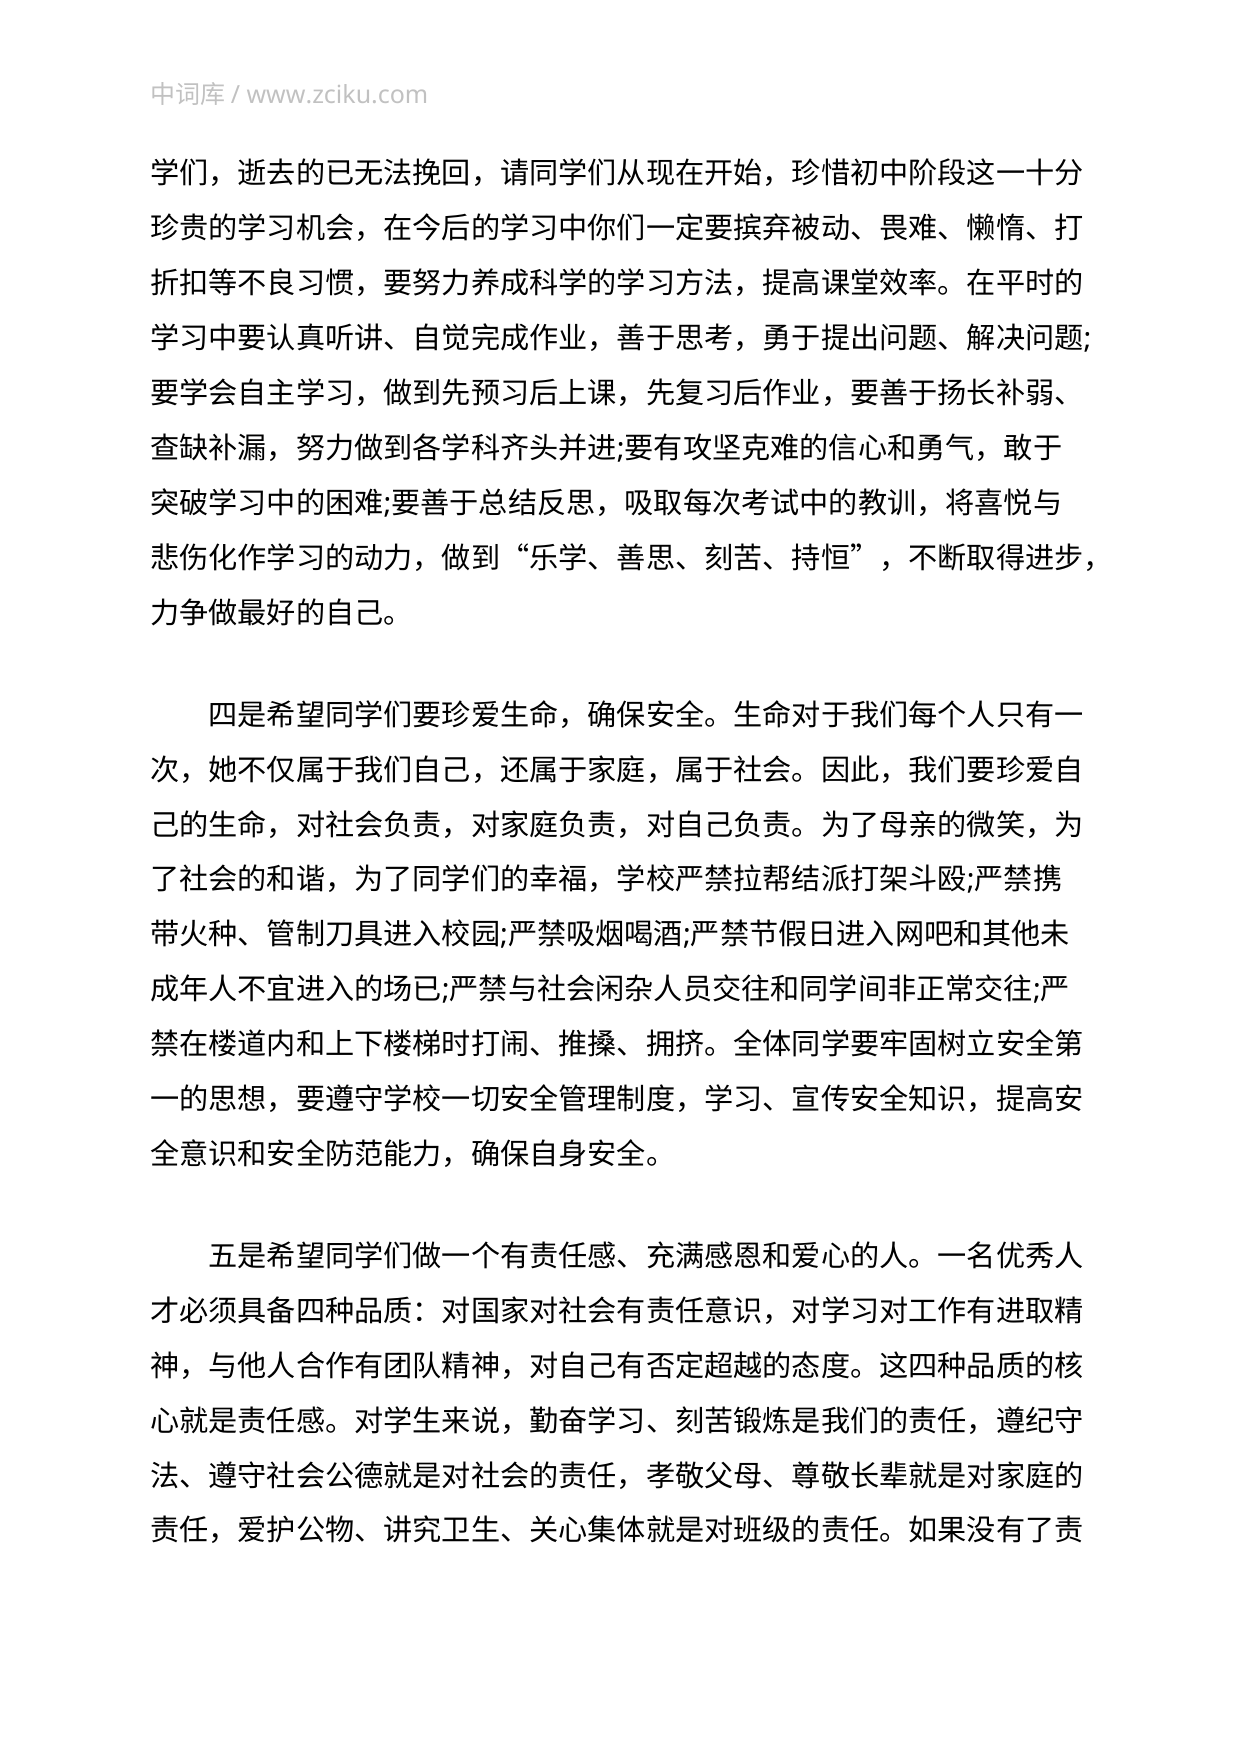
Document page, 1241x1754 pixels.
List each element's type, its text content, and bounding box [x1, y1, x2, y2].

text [150, 1232, 1090, 1549]
text 四是希望同学们要珍爱生命，确保安全。生命对于我们每个人只有一次，她不仅属于我们自己，还属于家庭，属于社会。因此，我们要珍爱自己的生命，对社会负责，对家庭负责，对自己负责。为了母亲的微笑，为了社会的和谐，为了同学们的幸福，学校严禁拉帮结派打架斗殴;严禁携带火种、管制刀具进入校园;严禁吸烟喝酒;严禁节假日进入网吧和其他未成年人不宜进入的场已;严禁与社会闲杂人员交往和同学间非正常交往;严禁在楼道内和上下楼梯时打闹、推搡、拥挤。全体同学要牢固树立安全第一的思想，要遵守学校一切安全管理制度，学习、宣传安全知识，提高安全意识和安全防范能力，确保自身安全。 [150, 691, 1090, 1173]
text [150, 150, 1090, 632]
